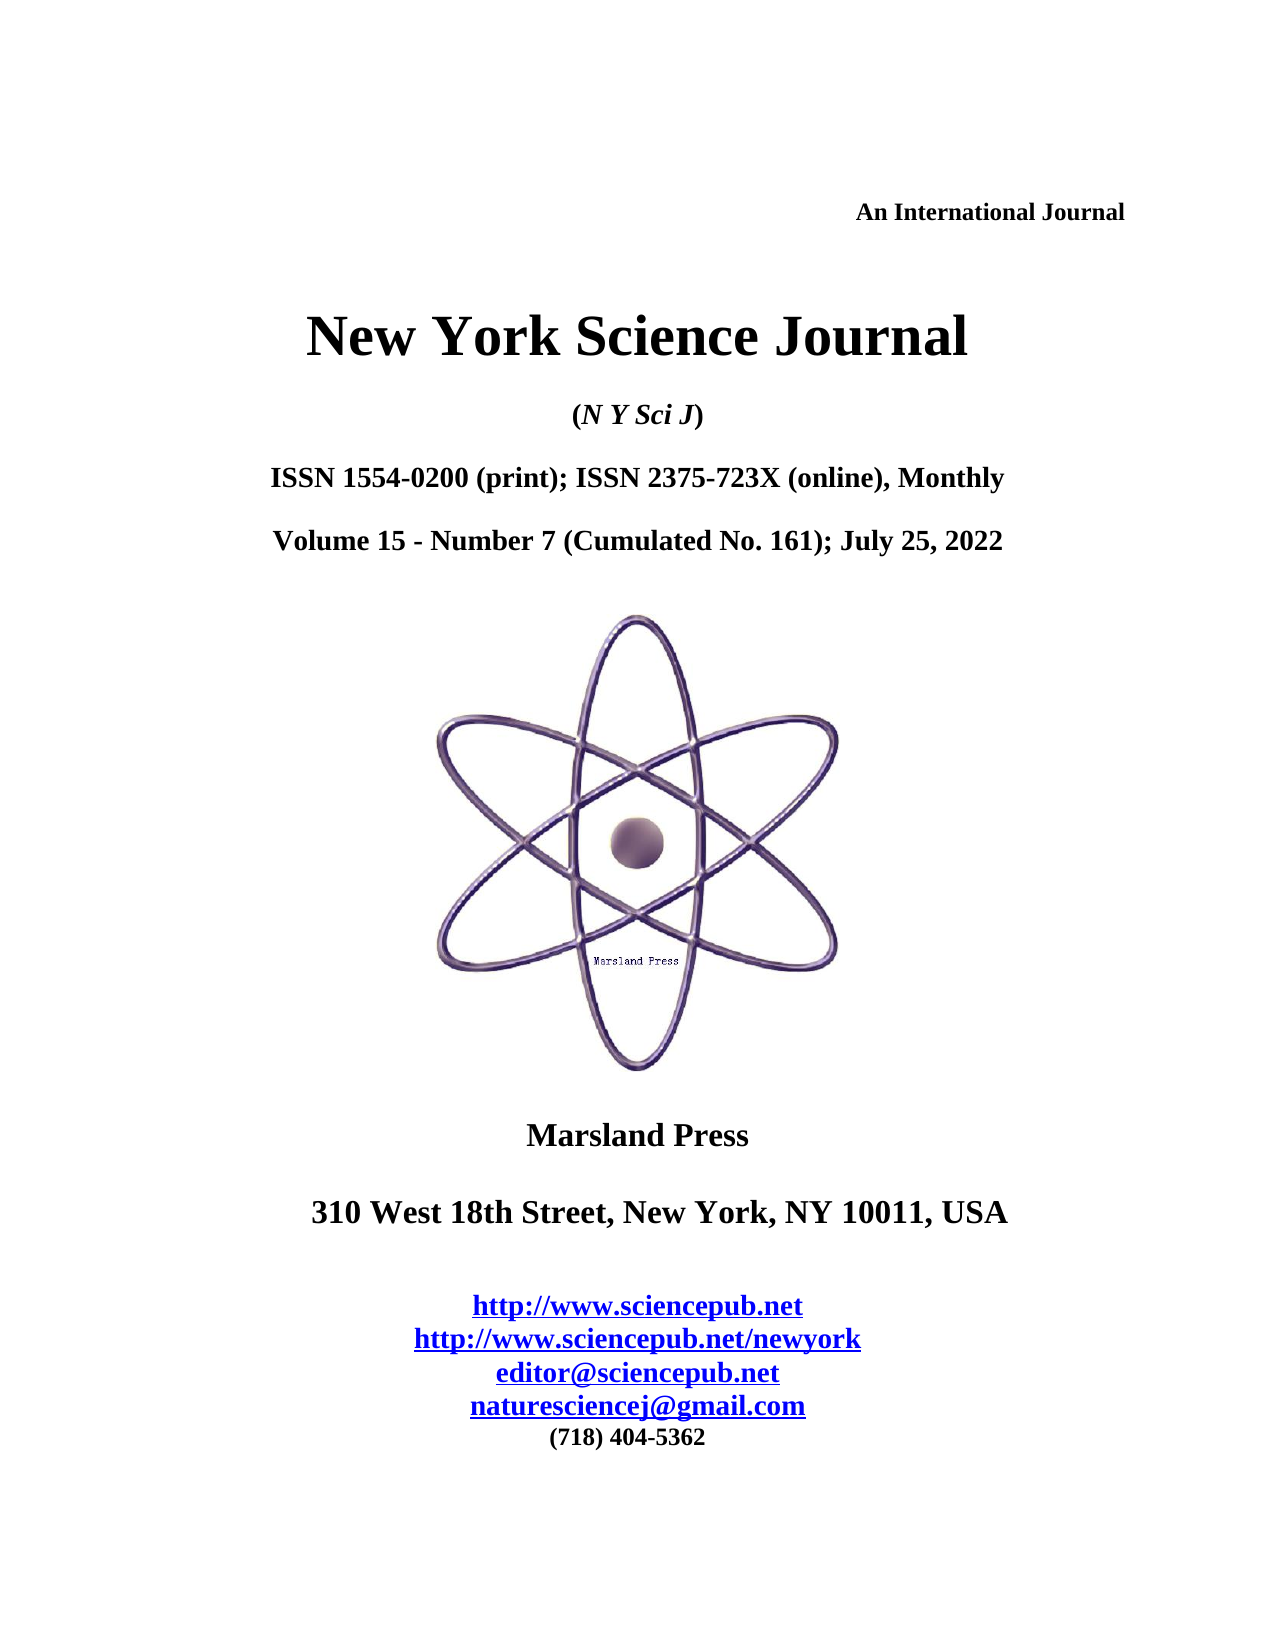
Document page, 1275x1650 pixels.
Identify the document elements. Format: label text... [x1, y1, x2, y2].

text 310 West 18th Street, New York, NY 10011, USA [194, 1192, 1125, 1230]
text Marsland Press [150, 1115, 1125, 1153]
text http://www.sciencepub.net [150, 1288, 1125, 1321]
text naturesciencej@gmail.com [150, 1388, 1125, 1422]
text http://www.sciencepub.net/newyork [150, 1321, 1125, 1355]
text An International Journal [150, 197, 1125, 225]
text New York Science Journal [150, 301, 1125, 368]
text Volume 15 - Number 7 (Cumulated No. 161); July 25, 2022 [150, 523, 1125, 556]
text (718) 404-5362 [194, 1422, 1060, 1451]
text (N Y Sci J) [150, 397, 1125, 431]
text editor@sciencepub.net [150, 1355, 1125, 1388]
text ISSN 1554-0200 (print); ISSN 2375-723X (online), Monthly [150, 460, 1125, 493]
picture [435, 614, 840, 1072]
